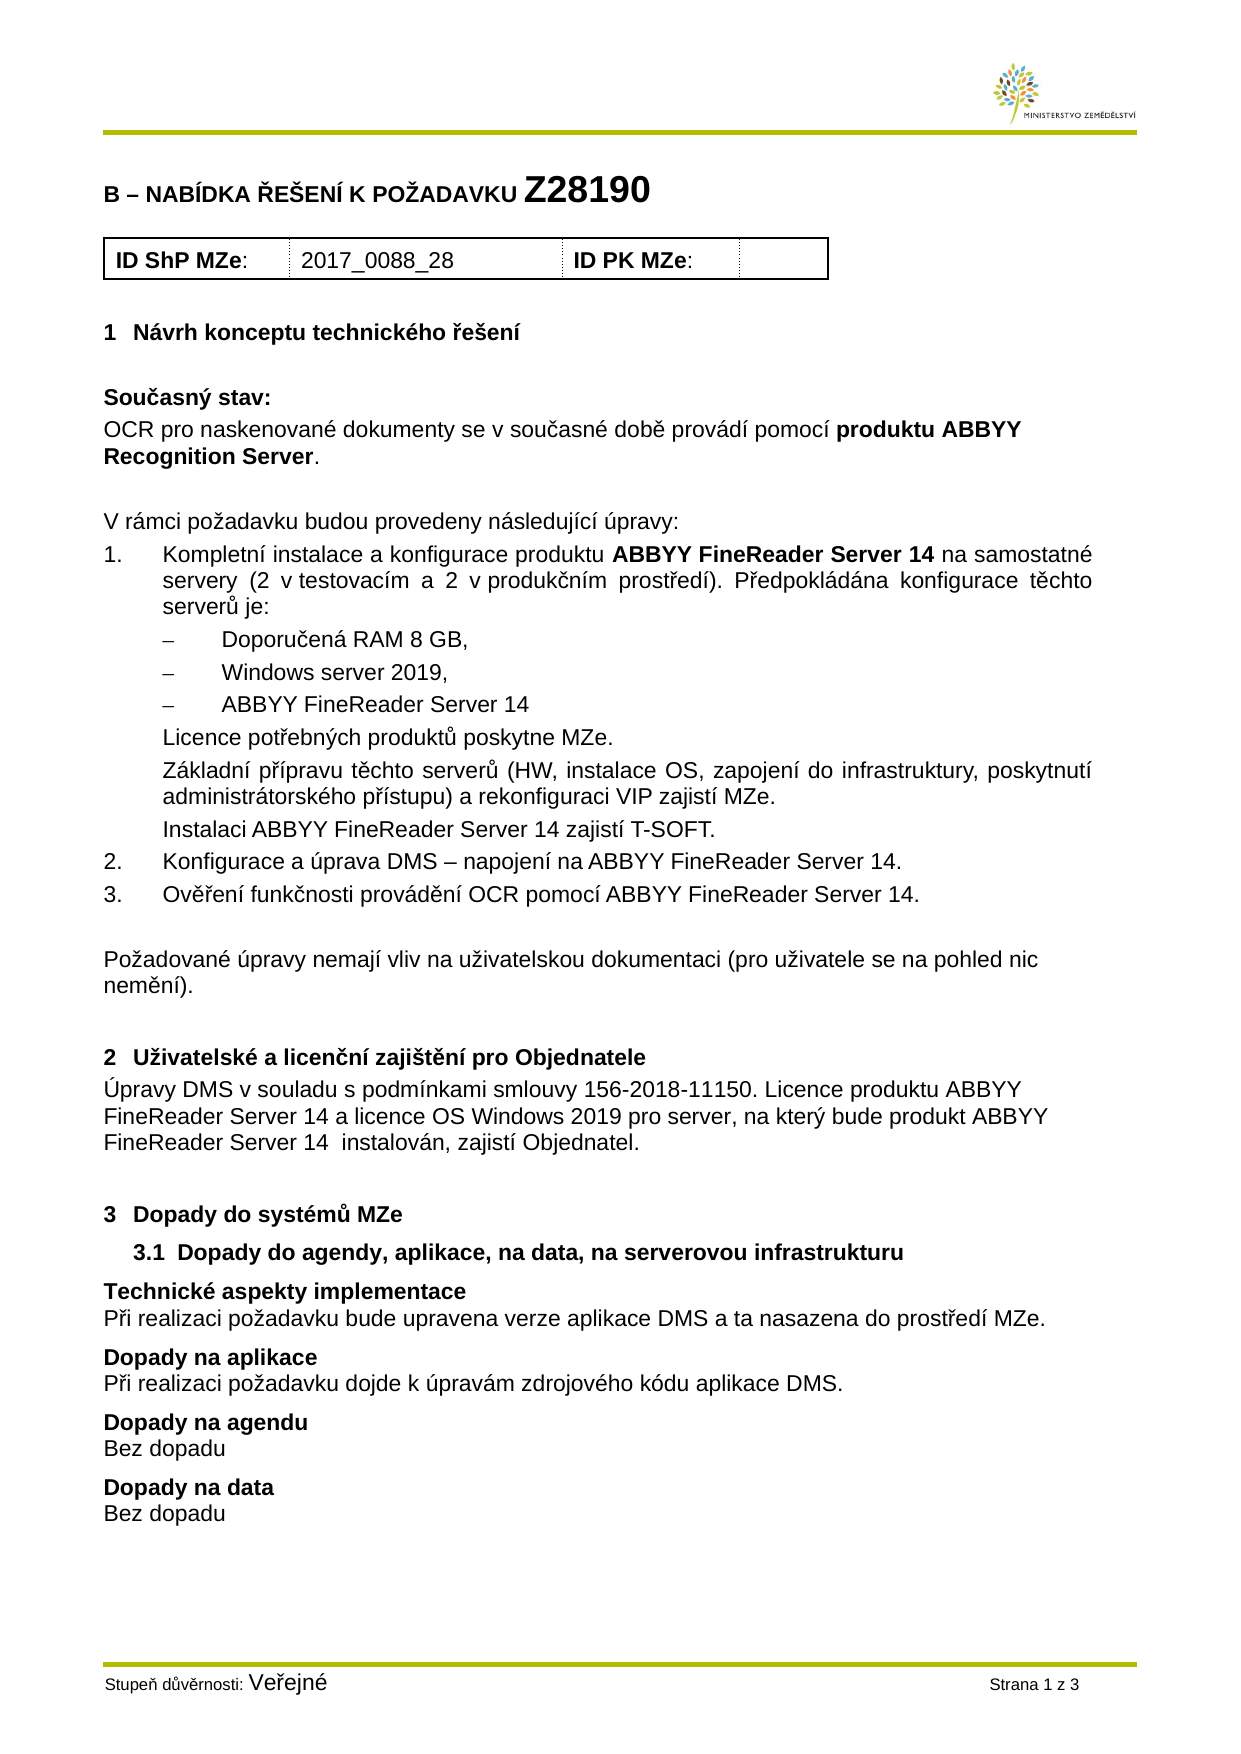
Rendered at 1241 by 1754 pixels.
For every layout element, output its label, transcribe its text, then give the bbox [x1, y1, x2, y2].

text OCR pro naskenované dokumenty se v současné době provádí pomocí produktu ABBYY Recognition Server. [103, 416, 1092, 469]
text B – nabídkA řešení k požadavku Z28190 [103, 167, 1092, 210]
text Kompletní instalace a konfigurace produktu ABBYY FineReader Server 14 na samostatné servery (2 v testovacím a 2 v produkčním prostředí). Předpokládána konfigurace těchto serverů je: [103, 541, 1092, 619]
text Požadované úpravy nemají vliv na uživatelskou dokumentaci (pro uživatele se na pohled nic nemění). [103, 946, 1092, 999]
text Při realizaci požadavku bude upravena verze aplikace DMS a ta nasazena do prostředí MZe. [103, 1304, 1092, 1331]
subtitle Technické aspekty implementace [103, 1278, 1092, 1304]
text Současný stav: [103, 384, 1092, 410]
list Instalaci ABBYY FineReader Server 14 zajistí T-SOFT. [162, 816, 1092, 842]
list Licence potřebných produktů poskytne MZe. [162, 724, 1092, 750]
table_header 2017_0088_28 [290, 239, 562, 278]
text ABBYY FineReader Server 14 [162, 691, 1092, 718]
text Bez dopadu [103, 1500, 1092, 1527]
subtitle Dopady do systémů MZe [103, 1201, 1092, 1227]
list Základní přípravu těchto serverů (HW, instalace OS, zapojení do infrastruktury, poskytnutí administrátorského přístupu) a rekonfiguraci VIP zajistí MZe. [162, 757, 1092, 809]
text Bez dopadu [103, 1435, 1092, 1461]
text V rámci požadavku budou provedeny následující úpravy: [103, 508, 1092, 534]
table_header ID PK MZe: [562, 239, 739, 278]
text Windows server 2019, [162, 658, 1092, 685]
table_header [739, 239, 827, 278]
text Úpravy DMS v souladu s podmínkami smlouvy 156-2018-11150. Licence produktu ABBYY FineReader Server 14 a licence OS Windows 2019 pro server, na který bude produkt ABBYY FineReader Server 14 instalován, zajistí Objednatel. [103, 1076, 1092, 1155]
text Doporučená RAM 8 GB, [162, 626, 1092, 652]
picture [991, 59, 1138, 128]
subtitle Návrh konceptu technického řešení [103, 318, 1092, 345]
text Při realizaci požadavku dojde k úpravám zdrojového kódu aplikace DMS. [103, 1370, 1092, 1396]
table_header ID ShP MZe: [105, 239, 289, 278]
text Ověření funkčnosti provádění OCR pomocí ABBYY FineReader Server 14. [103, 881, 1092, 907]
subtitle Dopady do agendy, aplikace, na data, na serverovou infrastrukturu [133, 1239, 1092, 1266]
subtitle Dopady na aplikace [103, 1343, 1092, 1370]
text Konfigurace a úprava DMS – napojení na ABBYY FineReader Server 14. [103, 848, 1092, 874]
subtitle Uživatelské a licenční zajištění pro Objednatele [103, 1044, 1092, 1070]
subtitle Dopady na data [103, 1474, 1092, 1500]
subtitle Dopady na agendu [103, 1409, 1092, 1435]
